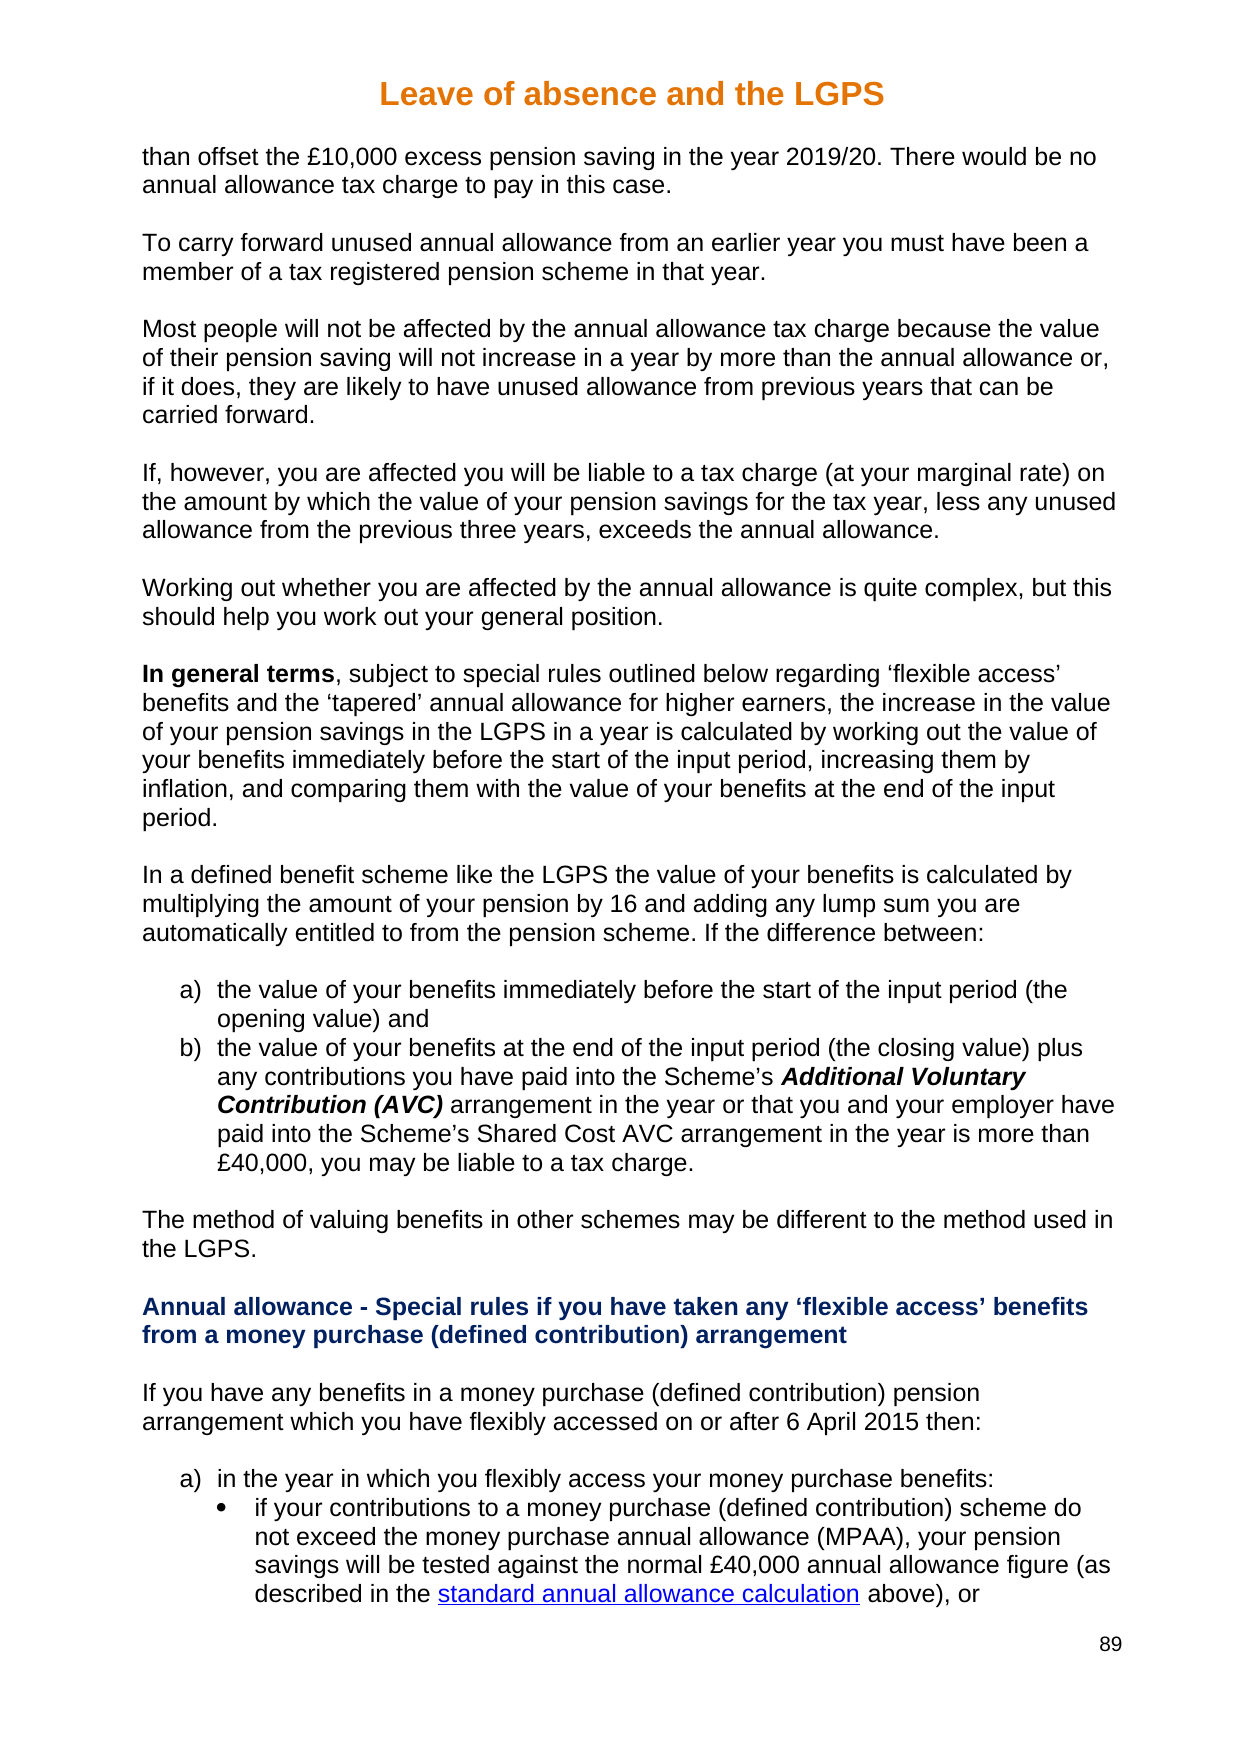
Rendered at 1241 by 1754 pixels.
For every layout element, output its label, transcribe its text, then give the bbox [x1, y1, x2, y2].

text In a defined benefit scheme like the LGPS the value of your benefits is calculated by multiplying the amount of your pension by 16 and adding any lump sum you are automatically entitled to from the pension scheme. If the difference between: [142, 860, 1122, 946]
text The method of valuing benefits in other schemes may be different to the method used in the LGPS. [142, 1205, 1122, 1263]
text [142, 141, 1122, 199]
list the value of your benefits at the end of the input period (the closing value) plus any contributions you have paid into the Scheme’s Additional Voluntary Contribution (AVC) arrangement in the year or that you and your employer have paid into the Scheme’s Shared Cost AVC arrangement in the year is more than £40,000, you may be liable to a tax charge. [179, 1033, 1122, 1176]
text If, however, you are affected you will be liable to a tax charge (at your marginal rate) on the amount by which the value of your pension savings for the tax year, less any unused allowance from the previous three years, exceeds the annual allowance. [142, 458, 1122, 544]
list in the year in which you flexibly access your money purchase benefits: [179, 1464, 1122, 1493]
text Most people will not be affected by the annual allowance tax charge because the value of their pension saving will not increase in a year by more than the annual allowance or, if it does, they are likely to have unused allowance from previous years that can be carried forward. [142, 314, 1122, 429]
text If you have any benefits in a money purchase (defined contribution) pension arrangement which you have flexibly accessed on or after 6 April 2015 then: [142, 1378, 1122, 1435]
text Annual allowance - Special rules if you have taken any ‘flexible access’ benefits from a money purchase (defined contribution) arrangement [142, 1291, 1122, 1349]
list if your contributions to a money purchase (defined contribution) scheme do not exceed the money purchase annual allowance (MPAA), your pension savings will be tested against the normal £40,000 annual allowance figure (as described in the standard annual allowance calculation above), or [217, 1493, 1122, 1608]
text To carry forward unused annual allowance from an earlier year you must have been a member of a tax registered pension scheme in that year. [142, 228, 1122, 285]
list the value of your benefits immediately before the start of the input period (the opening value) and [179, 975, 1122, 1033]
text Working out whether you are affected by the annual allowance is quite complex, but this should help you work out your general position. [142, 573, 1122, 630]
text In general terms, subject to special rules outlined below regarding ‘flexible access’ benefits and the ‘tapered’ annual allowance for higher earners, the increase in the value of your pension savings in the LGPS in a year is calculated by working out the value of your benefits immediately before the start of the input period, increasing them by inflation, and comparing them with the value of your benefits at the end of the input period. [142, 659, 1122, 831]
